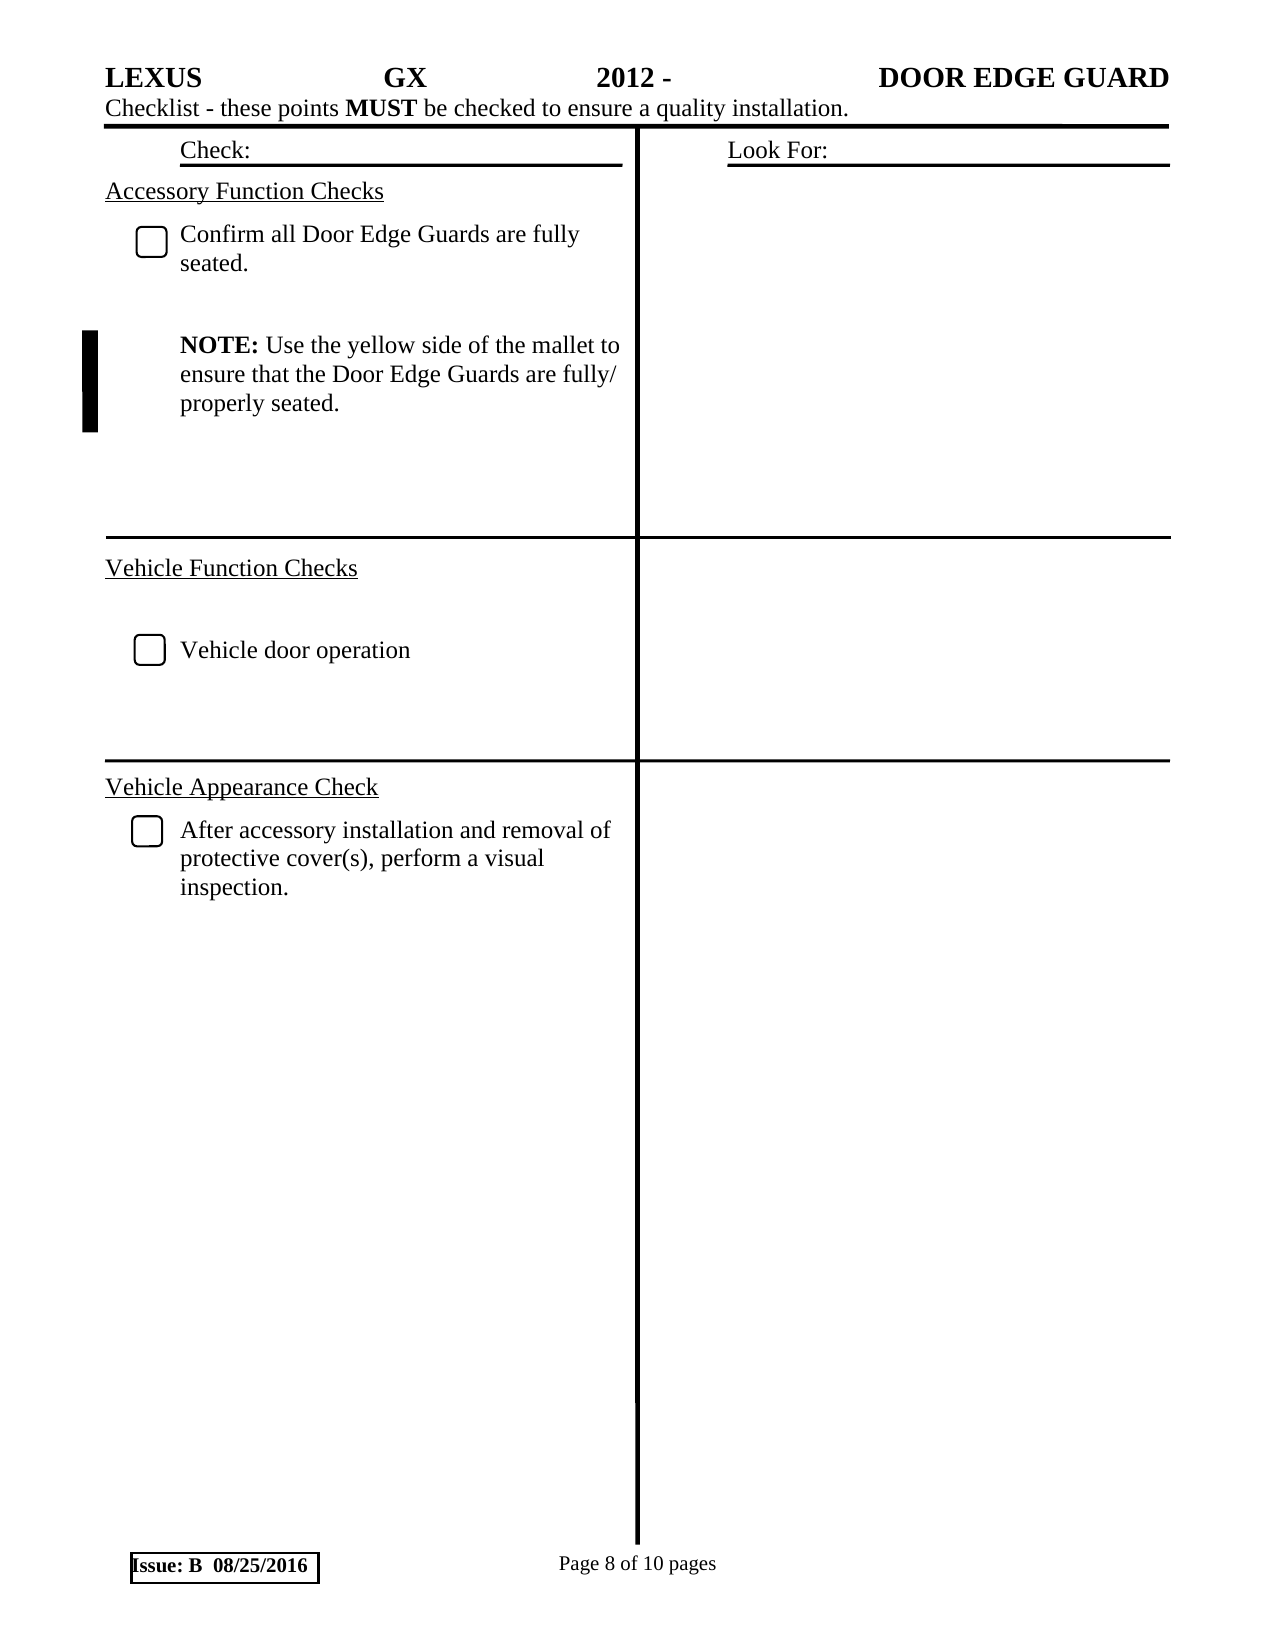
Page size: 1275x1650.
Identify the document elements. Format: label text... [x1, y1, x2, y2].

list Vehicle door operation [180, 635, 622, 664]
list NOTE: Use the yellow side of the mallet to ensure that the Door Edge Guards are fully/ properly seated. [180, 330, 622, 417]
list After accessory installation and removal of protective cover(s), perform a visual inspection. [180, 815, 622, 901]
list Confirm all Door Edge Guards are fully seated. [180, 219, 622, 277]
title Accessory Function Checks [105, 176, 622, 205]
title Vehicle Function Checks [105, 553, 622, 582]
title Vehicle Appearance Check [105, 772, 622, 800]
